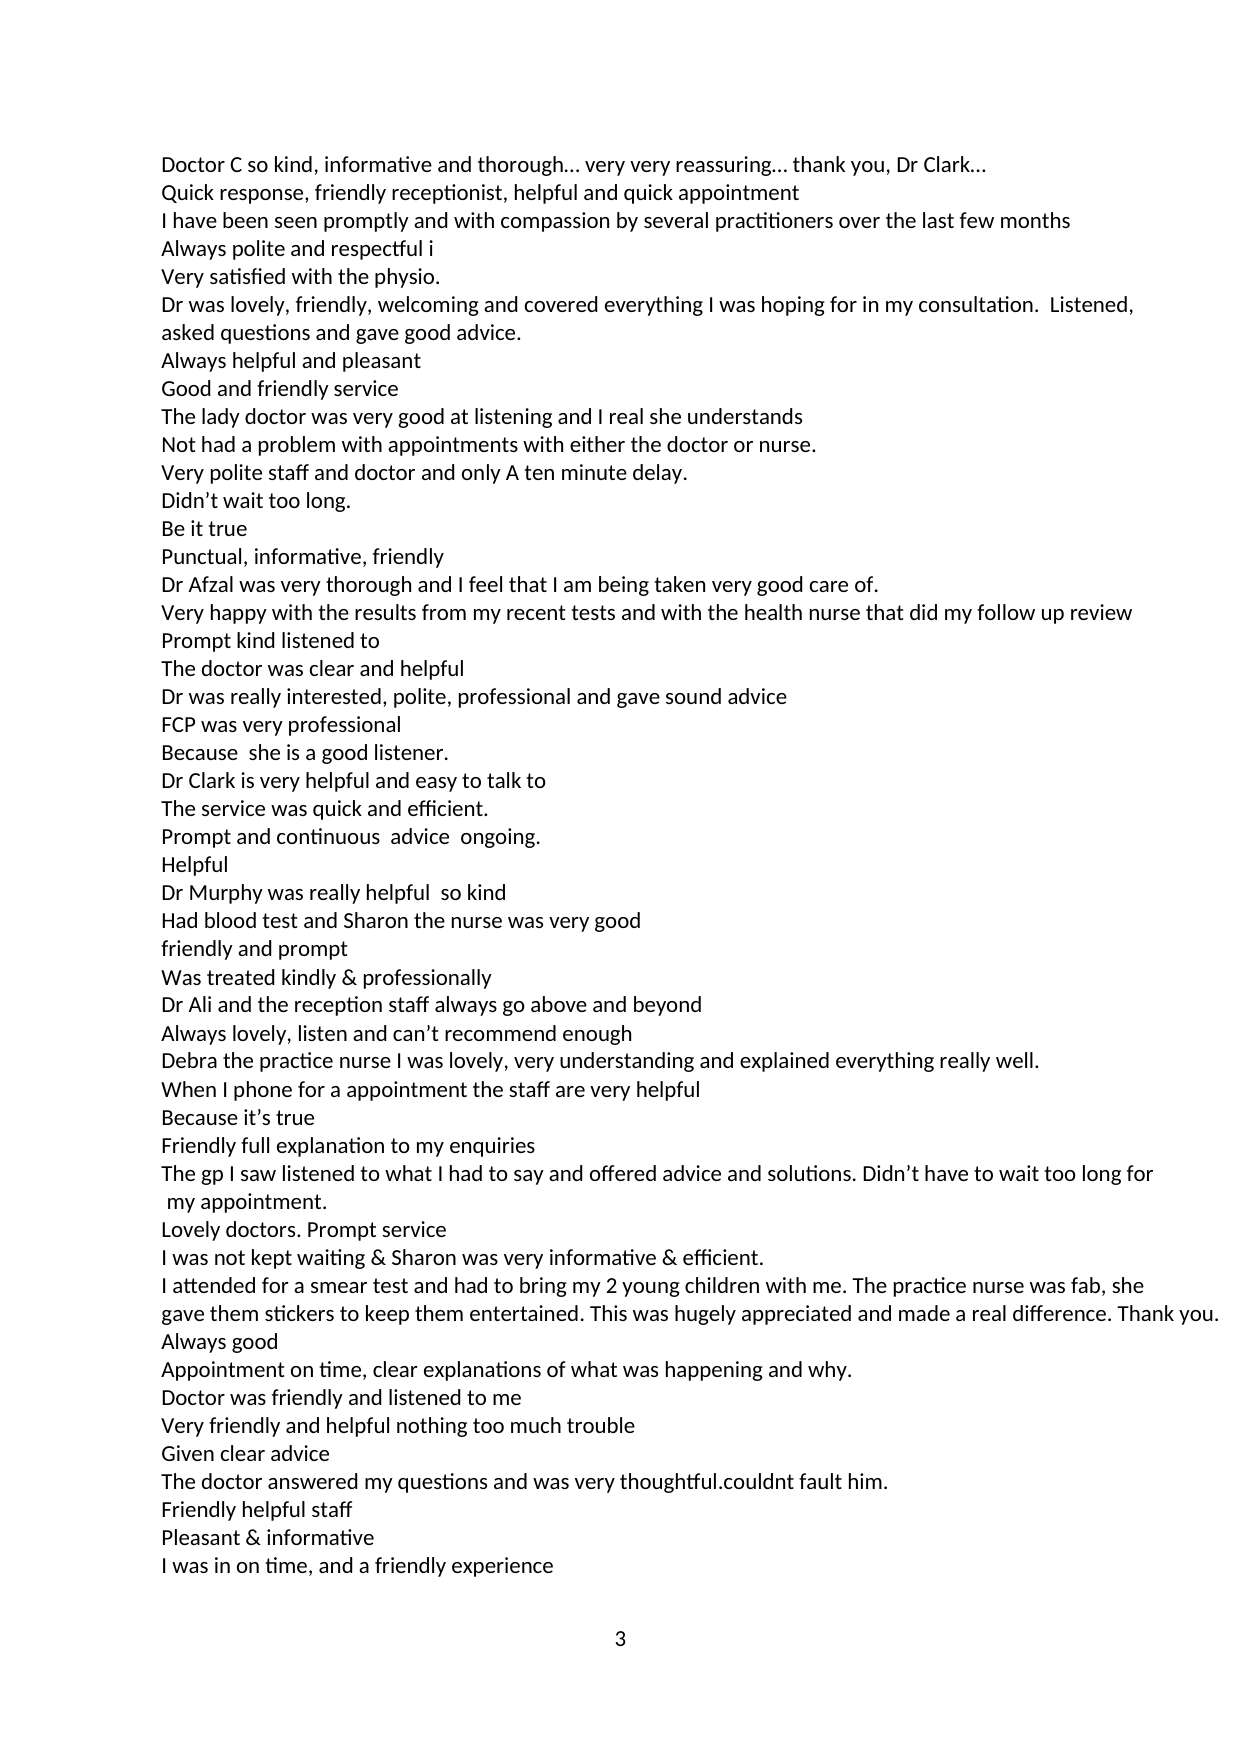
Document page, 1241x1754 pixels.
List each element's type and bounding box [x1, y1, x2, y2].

table_cell [150, 178, 1240, 1579]
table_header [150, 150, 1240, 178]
